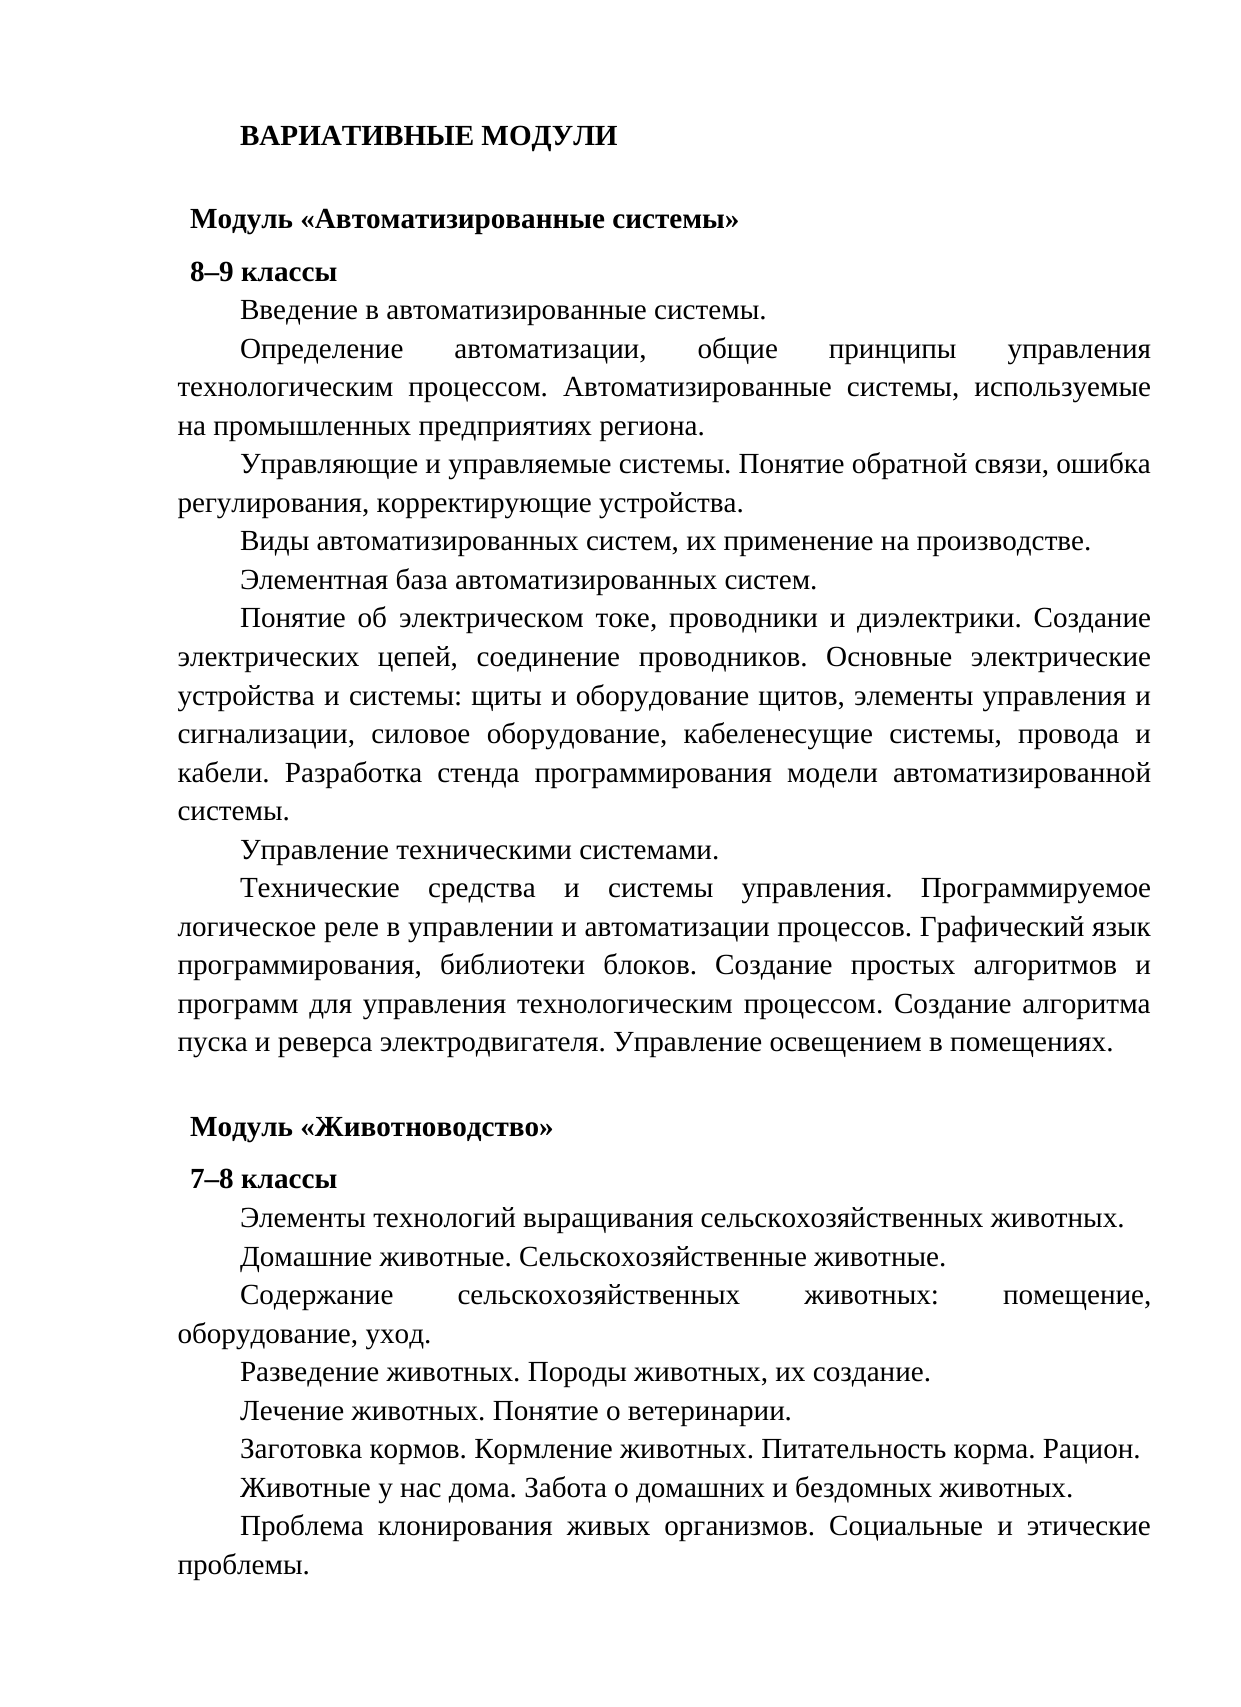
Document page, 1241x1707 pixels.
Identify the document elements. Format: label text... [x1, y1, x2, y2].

text Проблема клонирования живых организмов. Социальные и этические проблемы. [177, 1508, 1152, 1581]
text Определение автоматизации, общие принципы управления технологическим процессом. Автоматизированные системы, используемые на промышленных предприятиях региона. [177, 331, 1152, 441]
text Домашние животные. Сельскохозяйственные животные. [177, 1239, 1152, 1272]
text Модуль «Животноводство» [190, 1109, 1152, 1143]
text Содержание сельскохозяйственных животных: помещение, оборудование, уход. [177, 1277, 1152, 1349]
text 7–8 классы [190, 1162, 1152, 1195]
text ВАРИАТИВНЫЕ МОДУЛИ [177, 118, 1152, 152]
text Управление техническими системами. [177, 832, 1152, 865]
text Виды автоматизированных систем, их применение на производстве. [177, 523, 1152, 557]
text Животные у нас дома. Забота о домашних и бездомных животных. [177, 1470, 1152, 1503]
text Элементная база автоматизированных систем. [177, 562, 1152, 596]
text Модуль «Автоматизированные системы» [190, 201, 1152, 235]
text Лечение животных. Понятие о ветеринарии. [177, 1393, 1152, 1426]
text Понятие об электрическом токе, проводники и диэлектрики. Создание электрических цепей, соединение проводников. Основные электрические устройства и системы: щиты и оборудование щитов, элементы управления и сигнализации, силовое оборудование, кабеленесущие системы, провода и кабели. Разработка стенда программирования модели автоматизированной системы. [177, 601, 1152, 827]
text Элементы технологий выращивания сельскохозяйственных животных. [177, 1200, 1152, 1234]
text Введение в автоматизированные системы. [177, 292, 1152, 326]
text Управляющие и управляемые системы. Понятие обратной связи, ошибка регулирования, корректирующие устройства. [177, 446, 1152, 518]
text 8–9 классы [190, 254, 1152, 287]
text Заготовка кормов. Кормление животных. Питательность корма. Рацион. [177, 1431, 1152, 1465]
text Разведение животных. Породы животных, их создание. [177, 1354, 1152, 1388]
text Технические средства и системы управления. Программируемое логическое реле в управлении и автоматизации процессов. Графический язык программирования, библиотеки блоков. Создание простых алгоритмов и программ для управления технологическим процессом. Создание алгоритма пуска и реверса электродвигателя. Управление освещением в помещениях. [177, 870, 1152, 1058]
